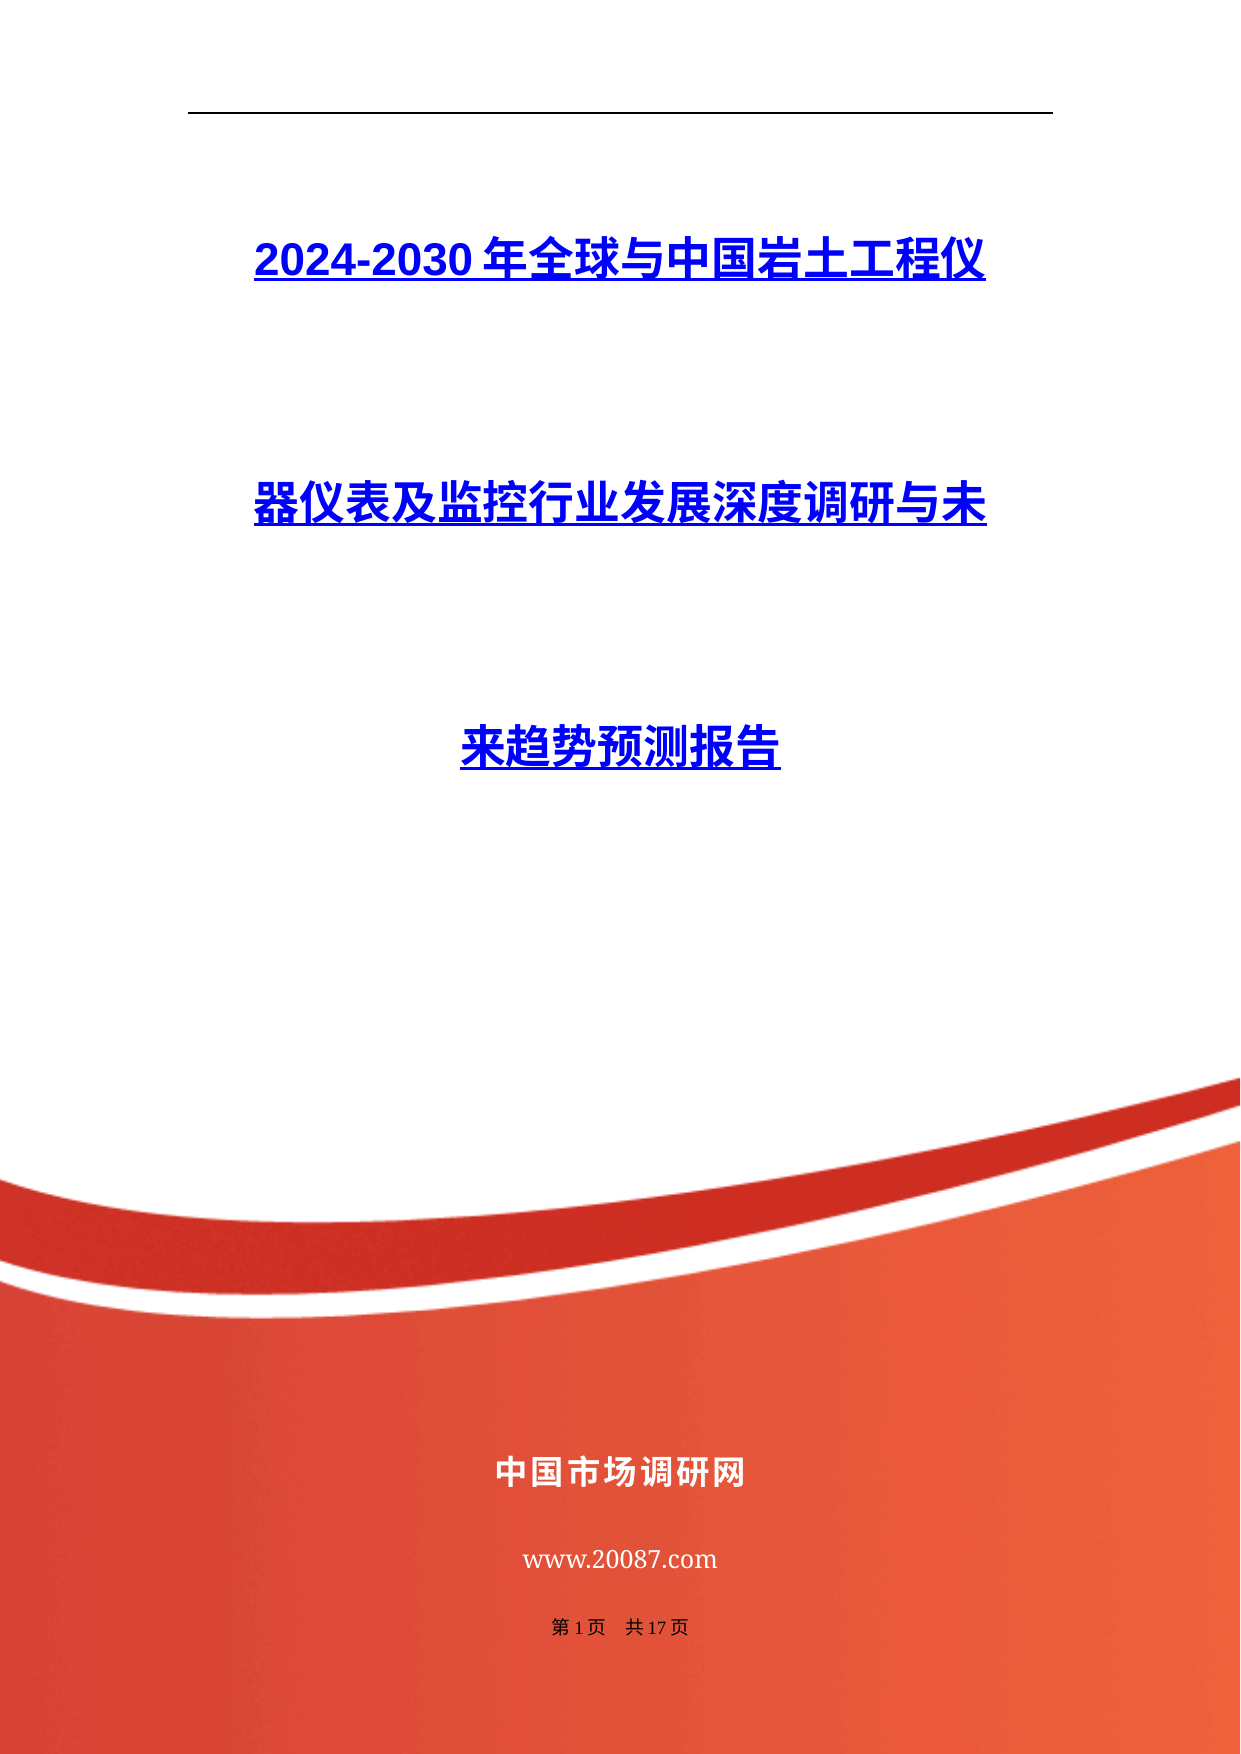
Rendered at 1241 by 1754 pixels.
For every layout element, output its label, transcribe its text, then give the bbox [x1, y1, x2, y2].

text www.20087.com [187, 1526, 1053, 1591]
table_header 2024-2030年全球与中国岩土工程仪器仪表及监控行业发展深度调研与未来趋势预测报告 [188, 207, 1053, 871]
subtitle 中国市场调研网 [187, 1437, 1053, 1502]
picture [0, 1006, 1241, 1754]
